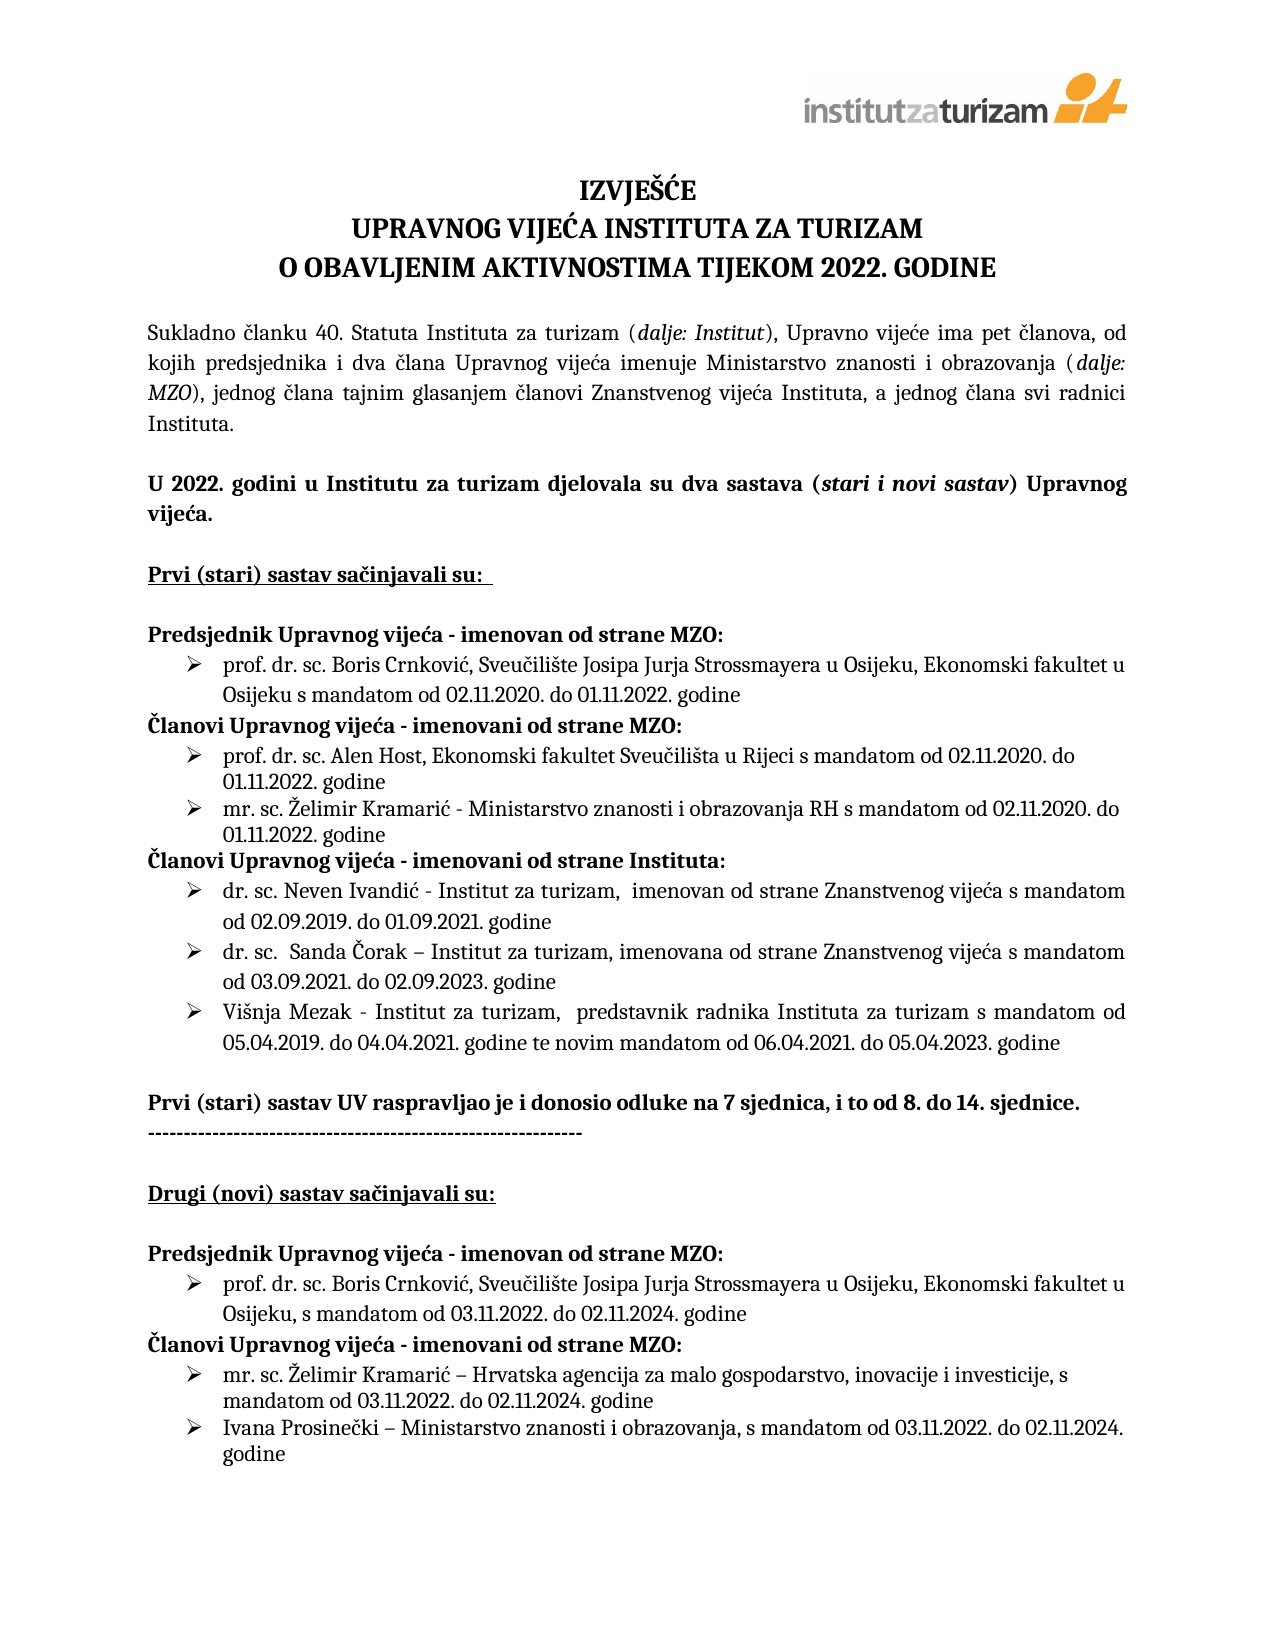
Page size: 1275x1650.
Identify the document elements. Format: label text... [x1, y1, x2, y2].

text Članovi Upravnog vijeća - imenovani od strane Instituta: [148, 848, 1127, 874]
list Višnja Mezak - Institut za turizam, predstavnik radnika Instituta za turizam s mandatom od 05.04.2019. do 04.04.2021. godine te novim mandatom od 06.04.2021. do 05.04.2023. godine [185, 999, 1127, 1056]
text UPRAVNOG VIJEĆA INSTITUTA ZA TURIZAM [148, 212, 1127, 246]
text O OBAVLJENIM AKTIVNOSTIMA TIJEKOM 2022. GODINE [148, 251, 1127, 284]
list dr. sc. Neven Ivandić - Institut za turizam, imenovan od strane Znanstvenog vijeća s mandatom od 02.09.2019. do 01.09.2021. godine [185, 878, 1127, 935]
text Predsjednik Upravnog vijeća - imenovan od strane MZO: [148, 1241, 1127, 1267]
list prof. dr. sc. Boris Crnković, Sveučilište Josipa Jurja Strossmayera u Osijeku, Ekonomski fakultet u Osijeku s mandatom od 02.11.2020. do 01.11.2022. godine [185, 652, 1127, 709]
list dr. sc. Sanda Čorak – Institut za turizam, imenovana od strane Znanstvenog vijeća s mandatom od 03.09.2021. do 02.09.2023. godine [185, 939, 1127, 995]
list mr. sc. Želimir Kramarić – Hrvatska agencija za malo gospodarstvo, inovacije i investicije, s mandatom od 03.11.2022. do 02.11.2024. godine [185, 1362, 1127, 1414]
text Drugi (novi) sastav sačinjavali su: [148, 1180, 1127, 1207]
list prof. dr. sc. Boris Crnković, Sveučilište Josipa Jurja Strossmayera u Osijeku, Ekonomski fakultet u Osijeku, s mandatom od 03.11.2022. do 02.11.2024. godine [185, 1271, 1127, 1328]
list prof. dr. sc. Alen Host, Ekonomski fakultet Sveučilišta u Rijeci s mandatom od 02.11.2020. do 01.11.2022. godine [185, 743, 1127, 795]
text Članovi Upravnog vijeća - imenovani od strane MZO: [148, 712, 1127, 739]
list mr. sc. Želimir Kramarić - Ministarstvo znanosti i obrazovanja RH s mandatom od 02.11.2020. do 01.11.2022. godine [185, 795, 1127, 848]
text Prvi (stari) sastav UV raspravljao je i donosio odluke na 7 sjednica, i to od 8. do 14. sjednice. [148, 1090, 1127, 1116]
text ------------------------------------------------------------- [148, 1120, 1127, 1146]
subtitle IZVJEŠĆE [148, 174, 1127, 207]
picture [804, 73, 1128, 123]
text Prvi (stari) sastav sačinjavali su: [148, 561, 1127, 588]
text Članovi Upravnog vijeća - imenovani od strane MZO: [148, 1331, 1127, 1358]
text U 2022. godini u Institutu za turizam djelovala su dva sastava (stari i novi sastav) Upravnog vijeća. [148, 471, 1127, 527]
list Ivana Prosinečki – Ministarstvo znanosti i obrazovanja, s mandatom od 03.11.2022. do 02.11.2024. godine [185, 1414, 1127, 1467]
text Predsjednik Upravnog vijeća - imenovan od strane MZO: [148, 622, 1127, 648]
text Sukladno članku 40. Statuta Instituta za turizam (dalje: Institut), Upravno vijeće ima pet članova, od kojih predsjednika i dva člana Upravnog vijeća imenuje Ministarstvo znanosti i obrazovanja (dalje: MZO), jednog člana tajnim glasanjem članovi Znanstvenog vijeća Instituta, a jednog člana svi radnici Instituta. [148, 320, 1127, 437]
